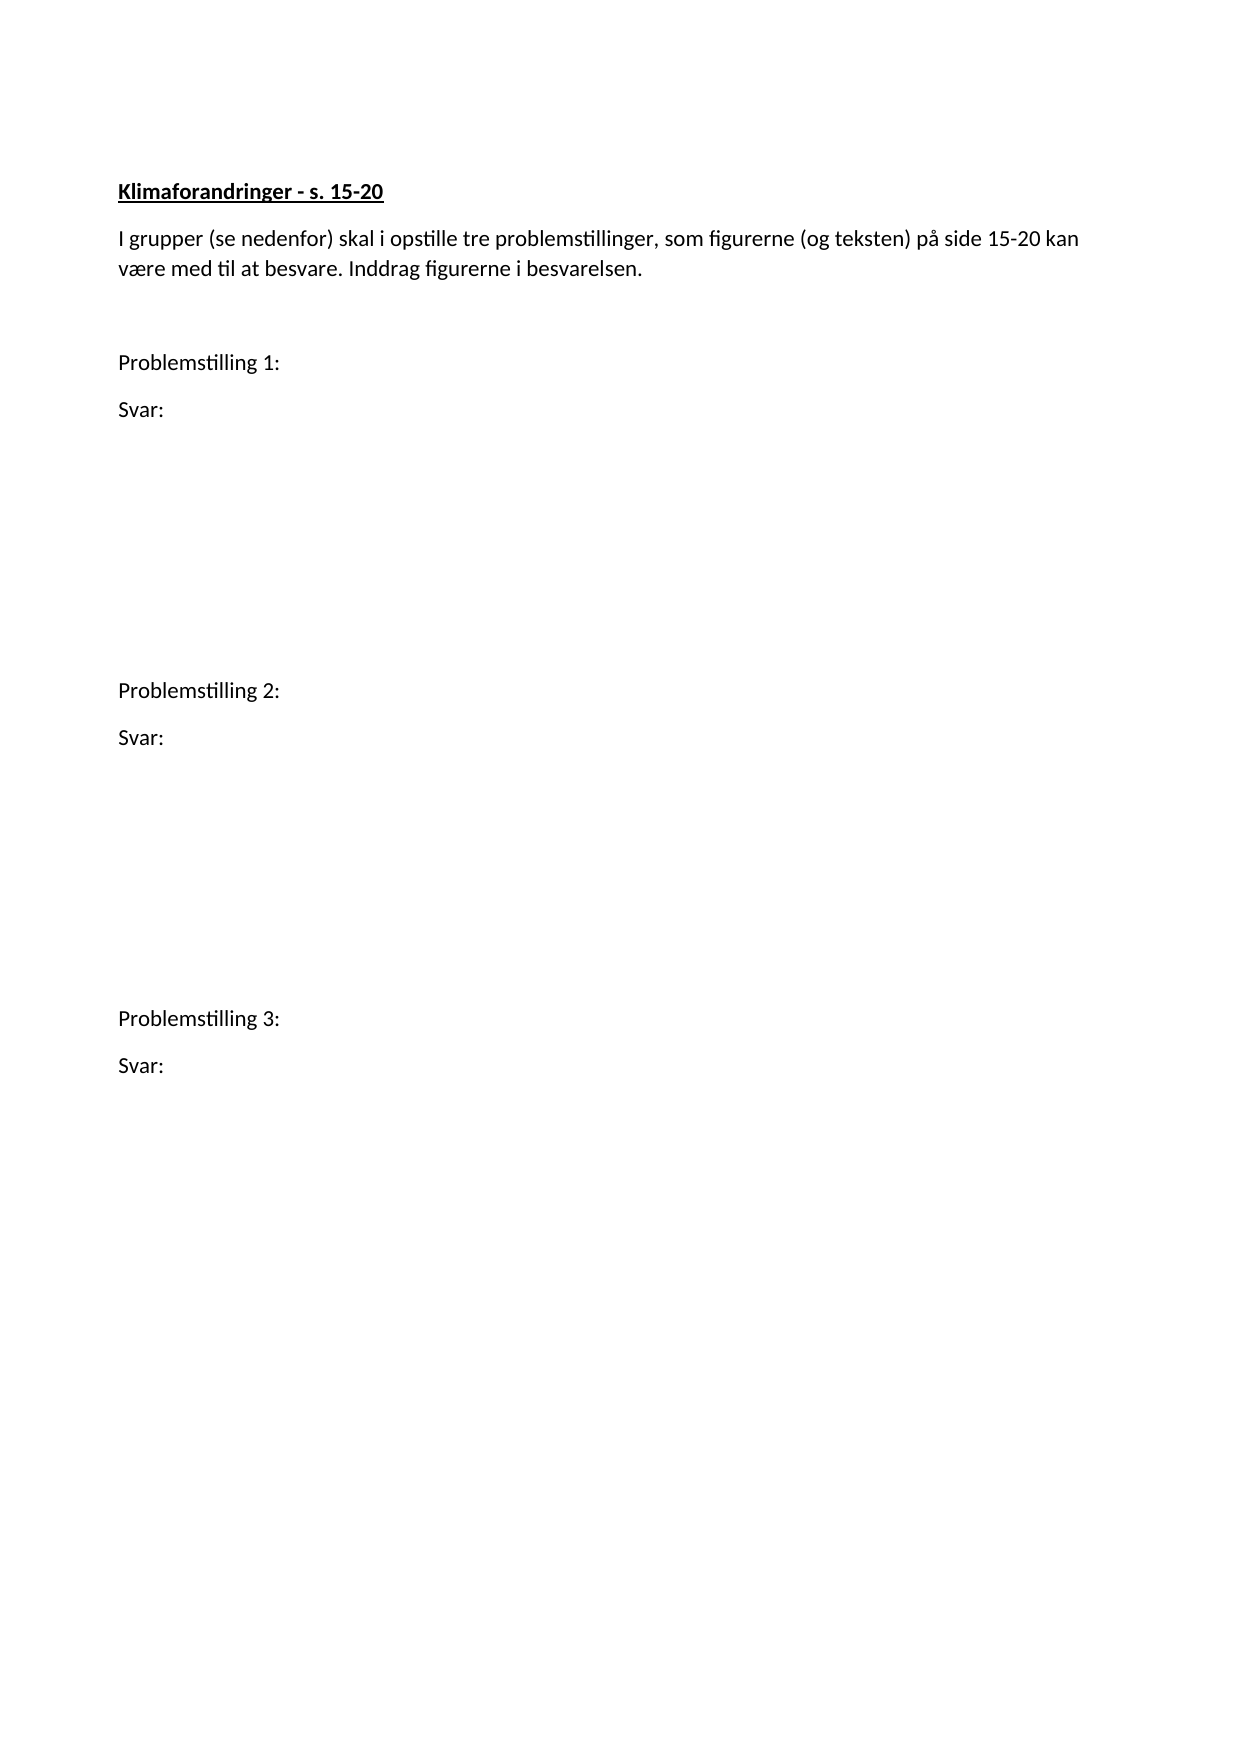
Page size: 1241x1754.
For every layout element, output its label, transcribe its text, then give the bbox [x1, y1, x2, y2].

text Klimaforandringer - s. 15-20 [118, 177, 1122, 205]
text Problemstilling 1: [118, 348, 1122, 376]
text Svar: [118, 395, 1122, 423]
text Svar: [118, 1051, 1122, 1079]
text Svar: [118, 723, 1122, 751]
text I grupper (se nedenfor) skal i opstille tre problemstillinger, som figurerne (og teksten) på side 15-20 kan være med til at besvare. Inddrag figurerne i besvarelsen. [118, 224, 1122, 282]
text Problemstilling 3: [118, 1004, 1122, 1032]
text Problemstilling 2: [118, 676, 1122, 704]
